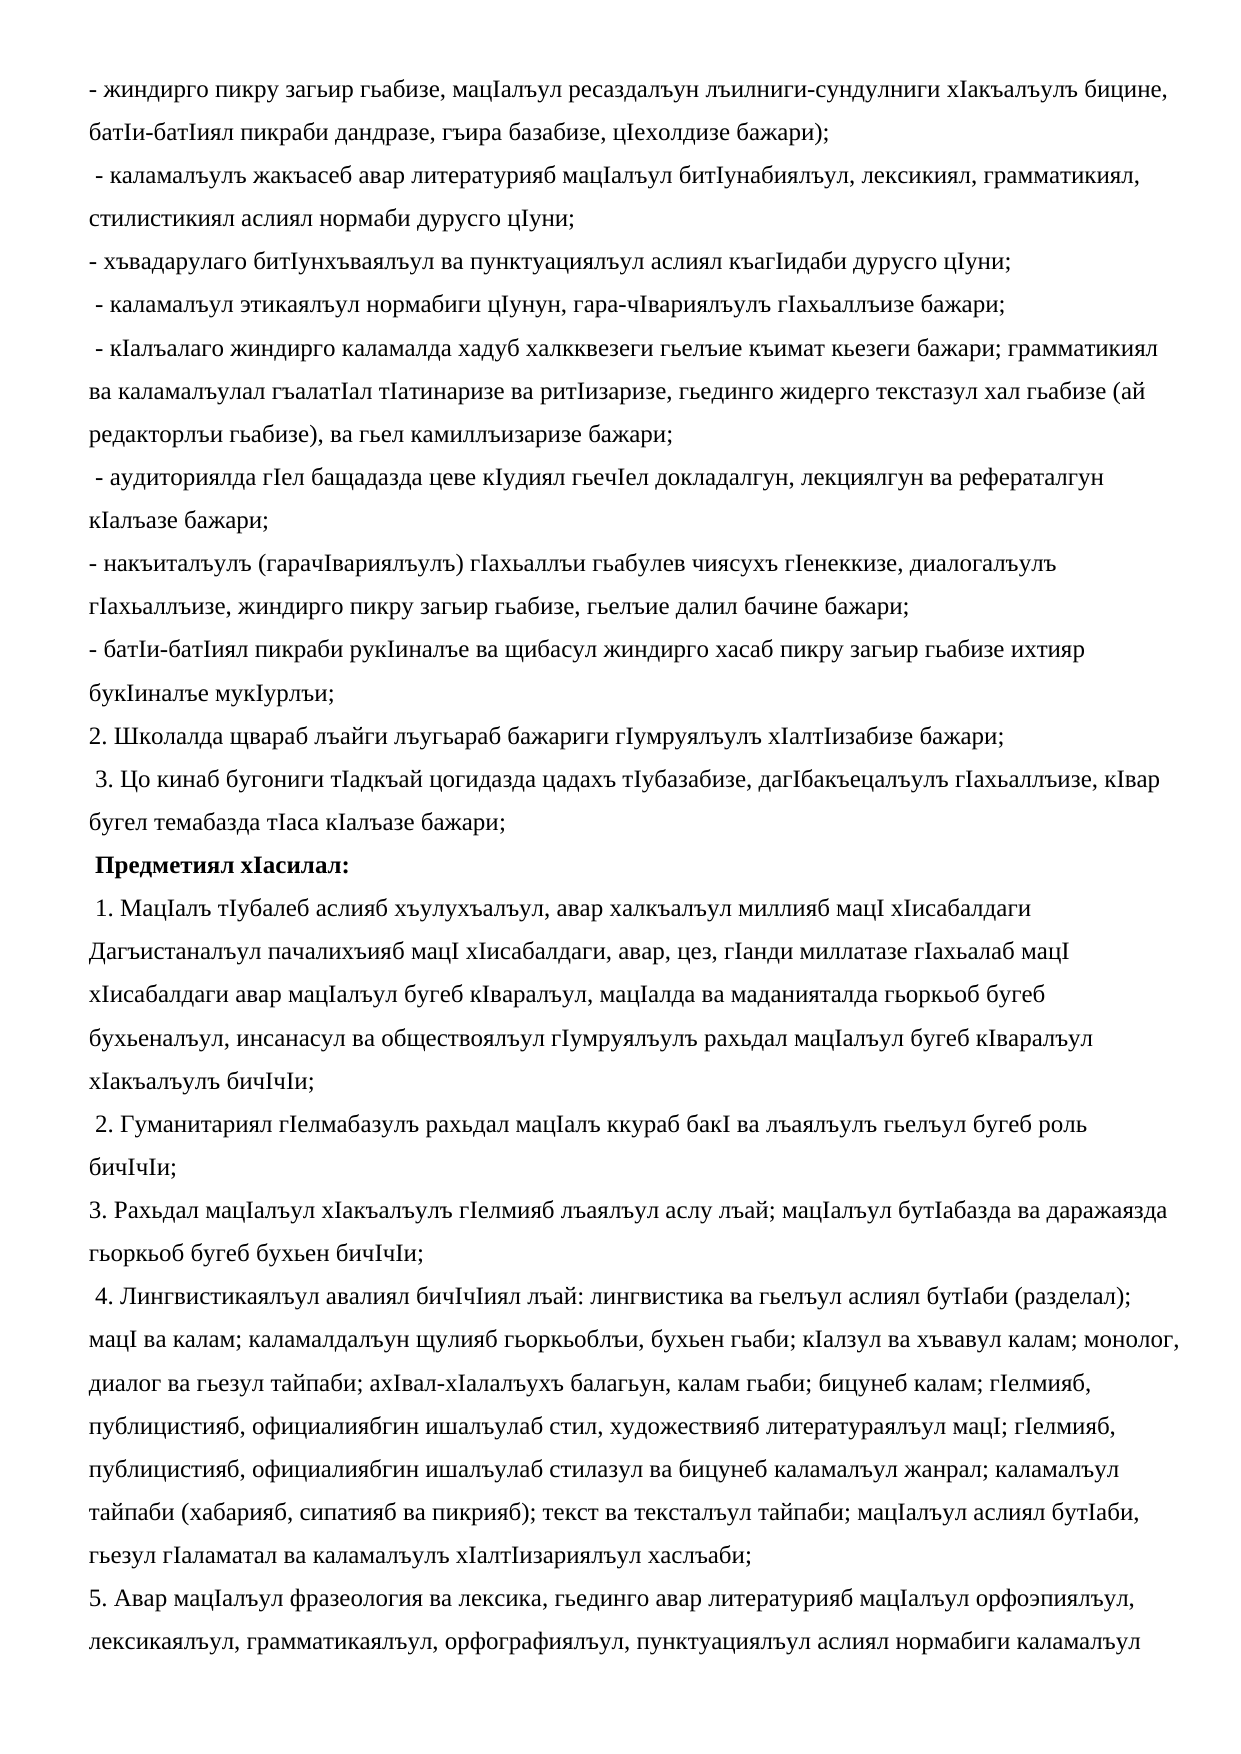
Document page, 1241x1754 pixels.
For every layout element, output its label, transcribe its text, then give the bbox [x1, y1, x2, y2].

text 1. МацIалъ тIубалеб аслияб хъулухъалъул, авар халкъалъул миллияб мацI хIисабалдаги Дагъистаналъул пачалихъияб мацI хIисабалдаги, авар, цез, гIанди миллатазе гIахьалаб мацI хIисабалдаги авар мацIалъул бугеб кIваралъул, мацIалда ва маданияталда гьоркьоб бугеб бухьеналъул, инсанасул ва обществоялъул гIумруялъулъ рахьдал мацIалъул бугеб кIваралъул хIакъалъулъ бичIчIи; [89, 893, 1181, 1094]
text - накъиталъулъ (гарачIвариялъулъ) гIахьаллъи гьабулев чиясухъ гIенеккизе, диалогалъулъ гIахьаллъизе, жиндирго пикру загьир гьабизе, гьелъие далил бачине бажари; [89, 548, 1181, 620]
text 4. Лингвистикаялъул авалиял бичIчIиял лъай: лингвистика ва гьелъул аслиял бутIаби (разделал); мацI ва калам; каламалдалъун щулияб гьоркьоблъи, бухьен гьаби; кIалзул ва хъвавул калам; монолог, диалог ва гьезул тайпаби; ахIвал-хIалалъухъ балагьун, калам гьаби; бицунеб калам; гIелмияб, публицистияб, официалиябгин ишалъулаб стил, художествияб литератураялъул мацI; гIелмияб, публицистияб, официалиябгин ишалъулаб стилазул ва бицунеб каламалъул жанрал; каламалъул тайпаби (хабарияб, сипатияб ва пикрияб); текст ва тексталъул тайпаби; мацIалъул аслиял бутIаби, гьезул гIаламатал ва каламалъулъ хIалтIизариялъул хаслъаби; [89, 1281, 1181, 1569]
text 3. Цо кинаб бугониги тIадкъай цогидазда цадахъ тIубазабизе, дагIбакъецалъулъ гIахьаллъизе, кIвар бугел темабазда тIаса кIалъазе бажари; [89, 764, 1181, 836]
text - каламалъул этикаялъул нормабиги цIунун, гара-чIвариялъулъ гIахьаллъизе бажари; [89, 289, 1181, 318]
text - кIалъалаго жиндирго каламалда хадуб халкквезеги гьелъие къимат кьезеги бажари; грамматикиял ва каламалъулал гъалатIал тIатинаризе ва ритIизаризе, гьединго жидерго текстазул хал гьабизе (ай редакторлъи гьабизе), ва гьел камиллъизаризе бажари; [89, 333, 1181, 448]
text - хъвадарулаго битIунхъваялъул ва пунктуациялъул аслиял къагIидаби дурусго цIуни; [89, 246, 1181, 275]
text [89, 1583, 1181, 1655]
text - жиндирго пикру загьир гьабизе, мацIалъул ресаздалъун лъилниги-сундулниги хIакъалъулъ бицине, батIи-батIиял пикраби дандразе, гъира базабизе, цIехолдизе бажари); [89, 74, 1181, 146]
text - батIи-батIиял пикраби рукIиналъе ва щибасул жиндирго хасаб пикру загьир гьабизе ихтияр букIиналъе мукIурлъи; [89, 634, 1181, 706]
text 3. Рахьдал мацIалъул хIакъалъулъ гIелмияб лъаялъул аслу лъай; мацIалъул бутIабазда ва даражаязда гьоркьоб бугеб бухьен бичIчIи; [89, 1195, 1181, 1267]
text 2. Школалда щвараб лъайги лъугьараб бажариги гIумруялъулъ хIалтIизабизе бажари; [89, 721, 1181, 749]
text - каламалъулъ жакъасеб авар литературияб мацIалъул битIунабиялъул, лексикиял, грамматикиял, стилистикиял аслиял нормаби дурусго цIуни; [89, 160, 1181, 232]
text Предметиял хIасилал: [89, 850, 1181, 879]
text - аудиториялда гIел бащадазда цеве кIудиял гьечIел докладалгун, лекциялгун ва рефераталгун кIалъазе бажари; [89, 462, 1181, 534]
text 2. Гуманитариял гIелмабазулъ рахьдал мацIалъ ккураб бакI ва лъаялъулъ гьелъул бугеб роль бичIчIи; [89, 1109, 1181, 1181]
